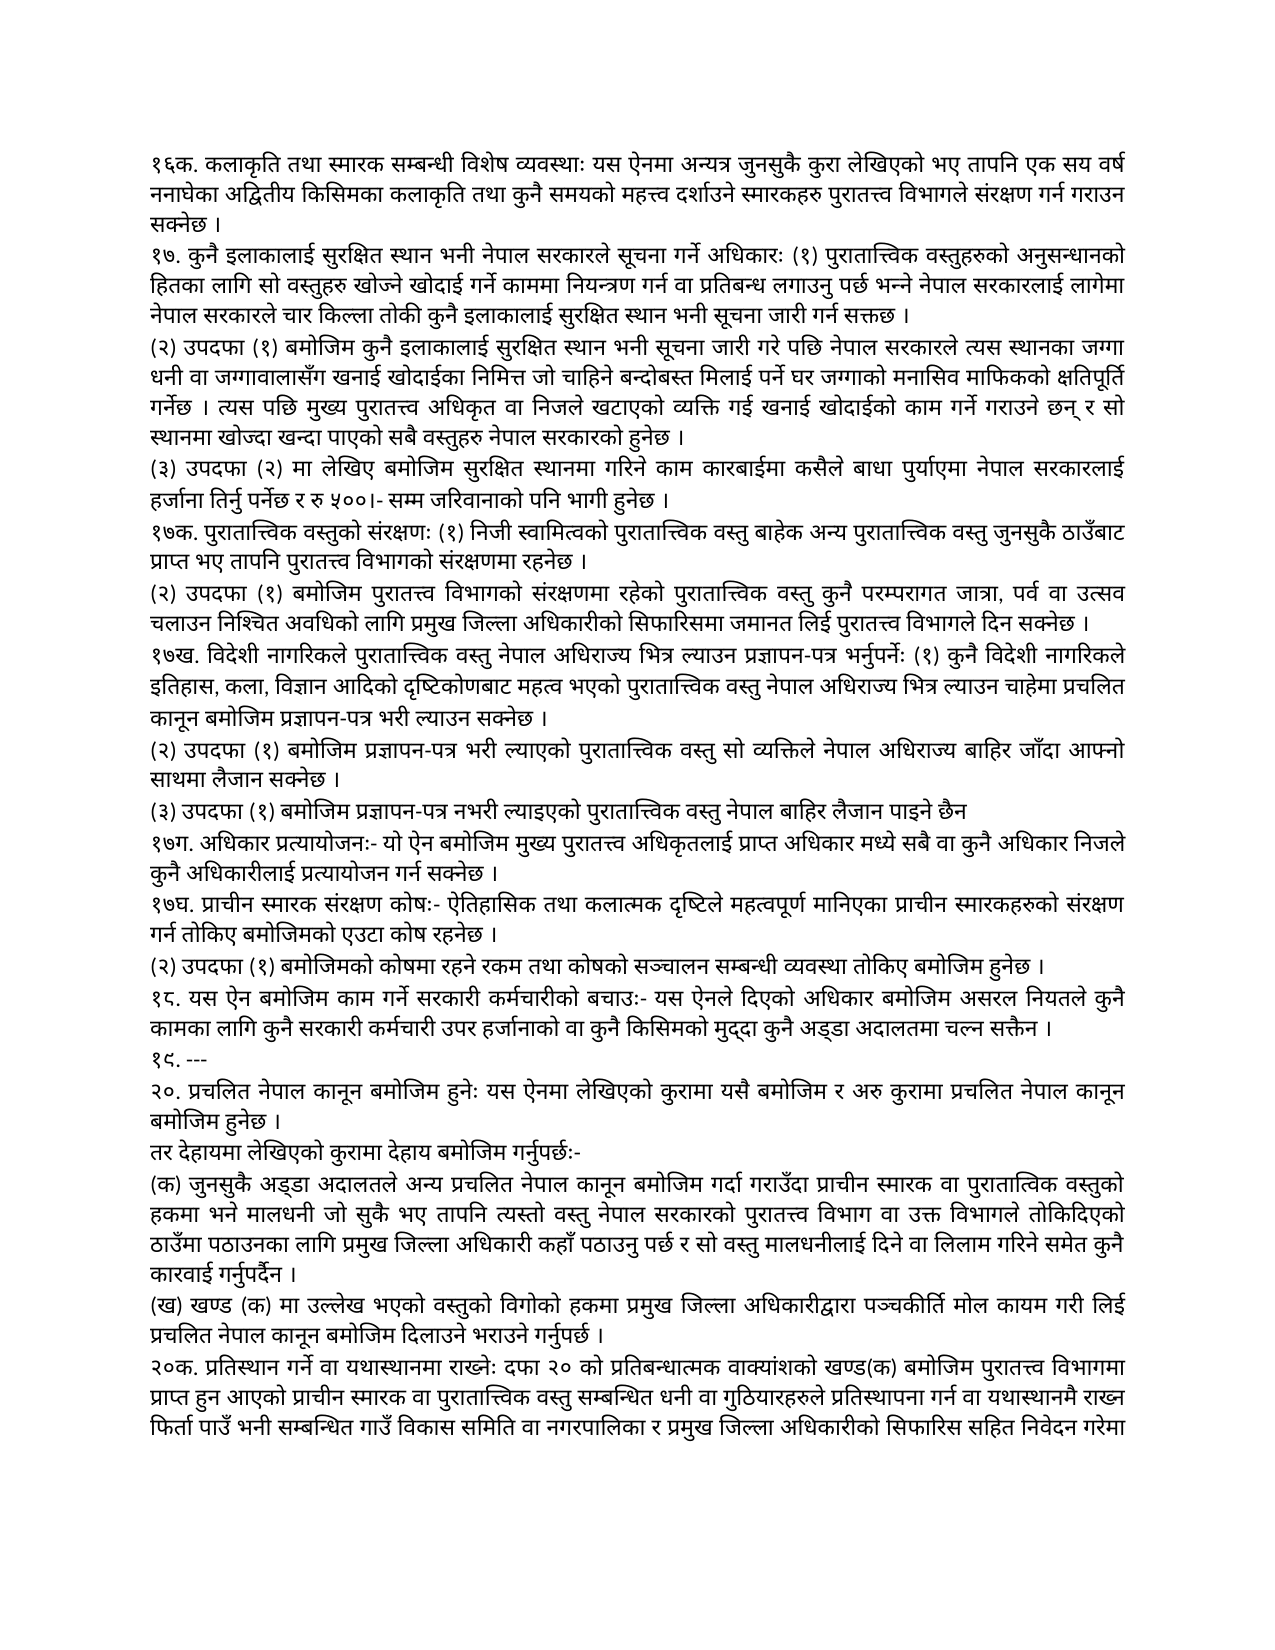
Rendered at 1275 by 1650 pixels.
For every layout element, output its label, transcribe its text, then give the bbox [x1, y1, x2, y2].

text तर देहायमा लेखिएको कुरामा देहाय बमोजिम गर्नुपर्छः- [150, 1138, 1125, 1170]
text १७ख. विदेशी नागरिकले पुरातात्त्विक वस्तु नेपाल अधिराज्य भित्र ल्याउन प्रज्ञापन-पत्र भर्नुपर्नेः (१) कुनै विदेशी नागरिकले इतिहास, कला, विज्ञान आदिको दृष्टिकोणबाट महत्व भएको पुरातात्त्विक वस्तु नेपाल अधिराज्य भित्र ल्याउन चाहेमा प्रचलित कानून बमोजिम प्रज्ञापन-पत्र भरी ल्याउन सक्नेछ । [150, 641, 1125, 736]
text १७. कुनै इलाकालाई सुरक्षित स्थान भनी नेपाल सरकारले सूचना गर्ने अधिकारः (१) पुरातात्त्विक वस्तुहरुको अनुसन्धानको हितका लागि सो वस्तुहरु खोज्ने खोदाई गर्ने काममा नियन्त्रण गर्न वा प्रतिबन्ध लगाउनु पर्छ भन्ने नेपाल सरकारलाई लागेमा नेपाल सरकारले चार किल्ला तोकी कुनै इलाकालाई सुरक्षित स्थान भनी सूचना जारी गर्न सक्तछ । [150, 241, 1125, 333]
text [150, 1353, 1125, 1444]
text १७क. पुरातात्त्विक वस्तुको संरक्षणः (१) निजी स्वामित्वको पुरातात्त्विक वस्तु बाहेक अन्य पुरातात्त्विक वस्तु जुनसुकै ठाउँबाट प्राप्त भए तापनि पुरातत्त्व विभागको संरक्षणमा रहनेछ । [150, 518, 1125, 579]
text १६क. कलाकृति तथा स्मारक सम्बन्धी विशेष व्यवस्थाः यस ऐनमा अन्यत्र जुनसुकै कुरा लेखिएको भए तापनि एक सय वर्ष ननाघेका अद्वितीय किसिमका कलाकृति तथा कुनै समयको महत्त्व दर्शाउने स्मारकहरु पुरातत्त्व विभागले संरक्षण गर्न गराउन सक्नेछ । [150, 150, 1125, 241]
text (२) उपदफा (१) बमोजिमको कोषमा रहने रकम तथा कोषको सञ्चालन सम्बन्धी व्यवस्था तोकिए बमोजिम हुनेछ । [150, 952, 1125, 984]
text २०. प्रचलित नेपाल कानून बमोजिम हुनेः यस ऐनमा लेखिएको कुरामा यसै बमोजिम र अरु कुरामा प्रचलित नेपाल कानून बमोजिम हुनेछ । [150, 1077, 1125, 1138]
text (३) उपदफा (२) मा लेखिए बमोजिम सुरक्षित स्थानमा गरिने काम कारबाईमा कसैले बाधा पुर्याएमा नेपाल सरकारलाई हर्जाना तिर्नु पर्नेछ र रु ५००।- सम्म जरिवानाको पनि भागी हुनेछ । [150, 454, 1125, 518]
text (ख) खण्ड (क) मा उल्लेख भएको वस्तुको विगोको हकमा प्रमुख जिल्ला अधिकारीद्वारा पञ्चकीर्ति मोल कायम गरी लिई प्रचलित नेपाल कानून बमोजिम दिलाउने भराउने गर्नुपर्छ । [150, 1292, 1125, 1353]
text १८. यस ऐन बमोजिम काम गर्ने सरकारी कर्मचारीको बचाउः- यस ऐनले दिएको अधिकार बमोजिम असरल नियतले कुनै कामका लागि कुनै सरकारी कर्मचारी उपर हर्जानाको वा कुनै किसिमको मुद्दा कुनै अड्डा अदालतमा चल्न सक्तैन । [150, 984, 1125, 1045]
text (२) उपदफा (१) बमोजिम प्रज्ञापन-पत्र भरी ल्याएको पुरातात्त्विक वस्तु सो व्यक्तिले नेपाल अधिराज्य बाहिर जाँदा आफ्नो साथमा लैजान सक्नेछ । [150, 736, 1125, 797]
text १९. --- [150, 1045, 1125, 1077]
text १७घ. प्राचीन स्मारक संरक्षण कोषः- ऐतिहासिक तथा कलात्मक दृष्टिले महत्वपूर्ण मानिएका प्राचीन स्मारकहरुको संरक्षण गर्न तोकिए बमोजिमको एउटा कोष रहनेछ । [150, 891, 1125, 952]
text १७ग. अधिकार प्रत्यायोजनः- यो ऐन बमोजिम मुख्य पुरातत्त्व अधिकृतलाई प्राप्त अधिकार मध्ये सबै वा कुनै अधिकार निजले कुनै अधिकारीलाई प्रत्यायोजन गर्न सक्नेछ । [150, 829, 1125, 891]
text (२) उपदफा (१) बमोजिम पुरातत्त्व विभागको संरक्षणमा रहेको पुरातात्त्विक वस्तु कुनै परम्परागत जात्रा, पर्व वा उत्सव चलाउन निश्चित अवधिको लागि प्रमुख जिल्ला अधिकारीको सिफारिसमा जमानत लिई पुरातत्त्व विभागले दिन सक्नेछ । [150, 579, 1125, 641]
text (३) उपदफा (१) बमोजिम प्रज्ञापन-पत्र नभरी ल्याइएको पुरातात्त्विक वस्तु नेपाल बाहिर लैजान पाइने छैन [150, 797, 1125, 829]
text (क) जुनसुकै अड्डा अदालतले अन्य प्रचलित नेपाल कानून बमोजिम गर्दा गराउँदा प्राचीन स्मारक वा पुरातात्विक वस्तुको हकमा भने मालधनी जो सुकै भए तापनि त्यस्तो वस्तु नेपाल सरकारको पुरातत्त्व विभाग वा उक्त विभागले तोकिदिएको ठाउँमा पठाउनका लागि प्रमुख जिल्ला अधिकारी कहाँ पठाउनु पर्छ र सो वस्तु मालधनीलाई दिने वा लिलाम गरिने समेत कुनै कारवाई गर्नुपर्दैन । [150, 1170, 1125, 1292]
text (२) उपदफा (१) बमोजिम कुनै इलाकालाई सुरक्षित स्थान भनी सूचना जारी गरे पछि नेपाल सरकारले त्यस स्थानका जग्गा धनी वा जग्गावालासँग खनाई खोदाईका निमित्त जो चाहिने बन्दोबस्त मिलाई पर्ने घर जग्गाको मनासिव माफिकको क्षतिपूर्ति गर्नेछ । त्यस पछि मुख्य पुरातत्त्व अधिकृत वा निजले खटाएको व्यक्ति गई खनाई खोदाईको काम गर्ने गराउने छन् र सो स्थानमा खोज्दा खन्दा पाएको सबै वस्तुहरु नेपाल सरकारको हुनेछ । [150, 333, 1125, 454]
